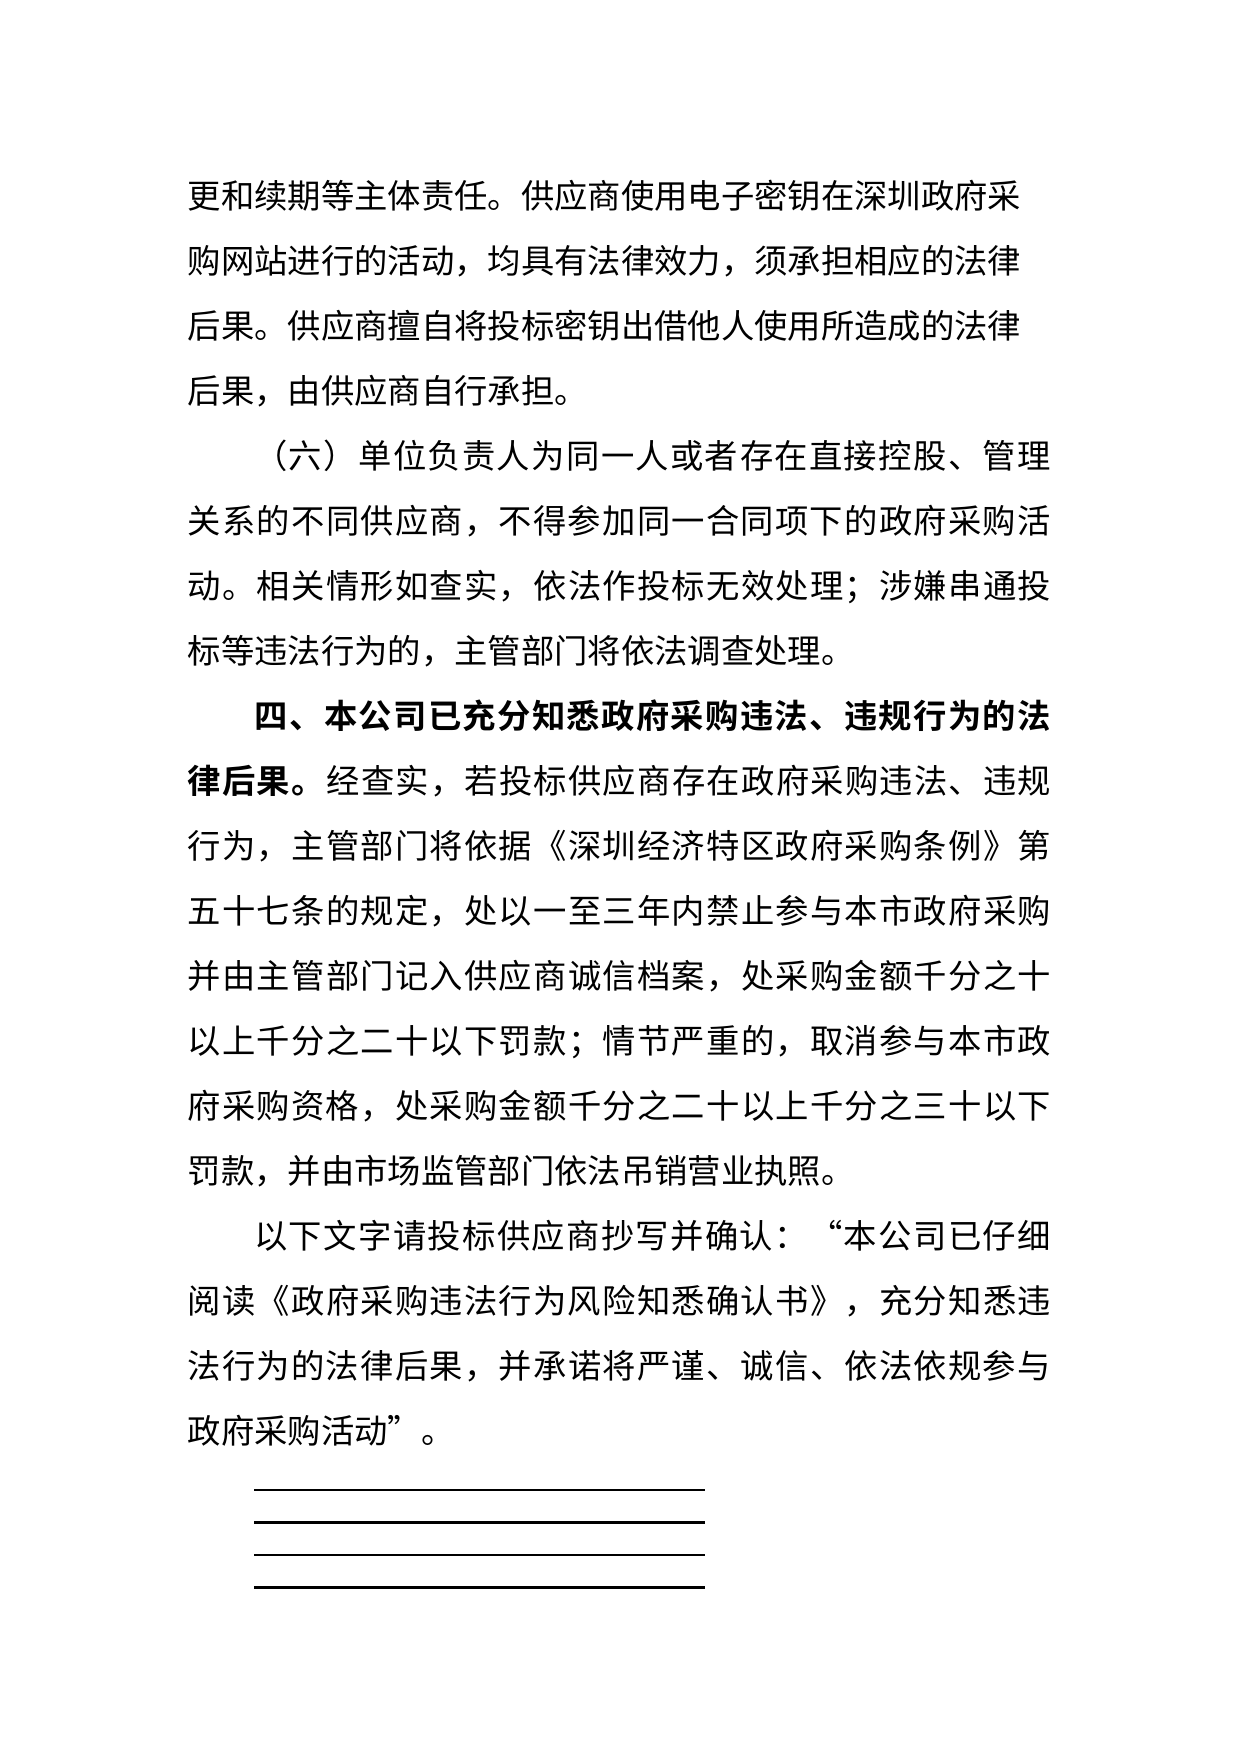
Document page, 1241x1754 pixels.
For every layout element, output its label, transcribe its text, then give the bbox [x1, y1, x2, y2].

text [187, 162, 1053, 422]
text 四、本公司已充分知悉政府采购违法、违规行为的法律后果。经查实，若投标供应商存在政府采购违法、违规行为，主管部门将依据《深圳经济特区政府采购条例》第五十七条的规定，处以一至三年内禁止参与本市政府采购，并由主管部门记入供应商诚信档案，处采购金额千分之十以上千分之二十以下罚款；情节严重的，取消参与本市政府采购资格，处采购金额千分之二十以上千分之三十以下罚款，并由市场监管部门依法吊销营业执照。 [187, 682, 1053, 1202]
text （六）单位负责人为同一人或者存在直接控股、管理关系的不同供应商，不得参加同一合同项下的政府采购活动。相关情形如查实，依法作投标无效处理；涉嫌串通投标等违法行为的，主管部门将依法调查处理。 [187, 422, 1053, 682]
text 以下文字请投标供应商抄写并确认：“本公司已仔细阅读《政府采购违法行为风险知悉确认书》，充分知悉违法行为的法律后果，并承诺将严谨、诚信、依法依规参与政府采购活动”。 [187, 1202, 1053, 1462]
